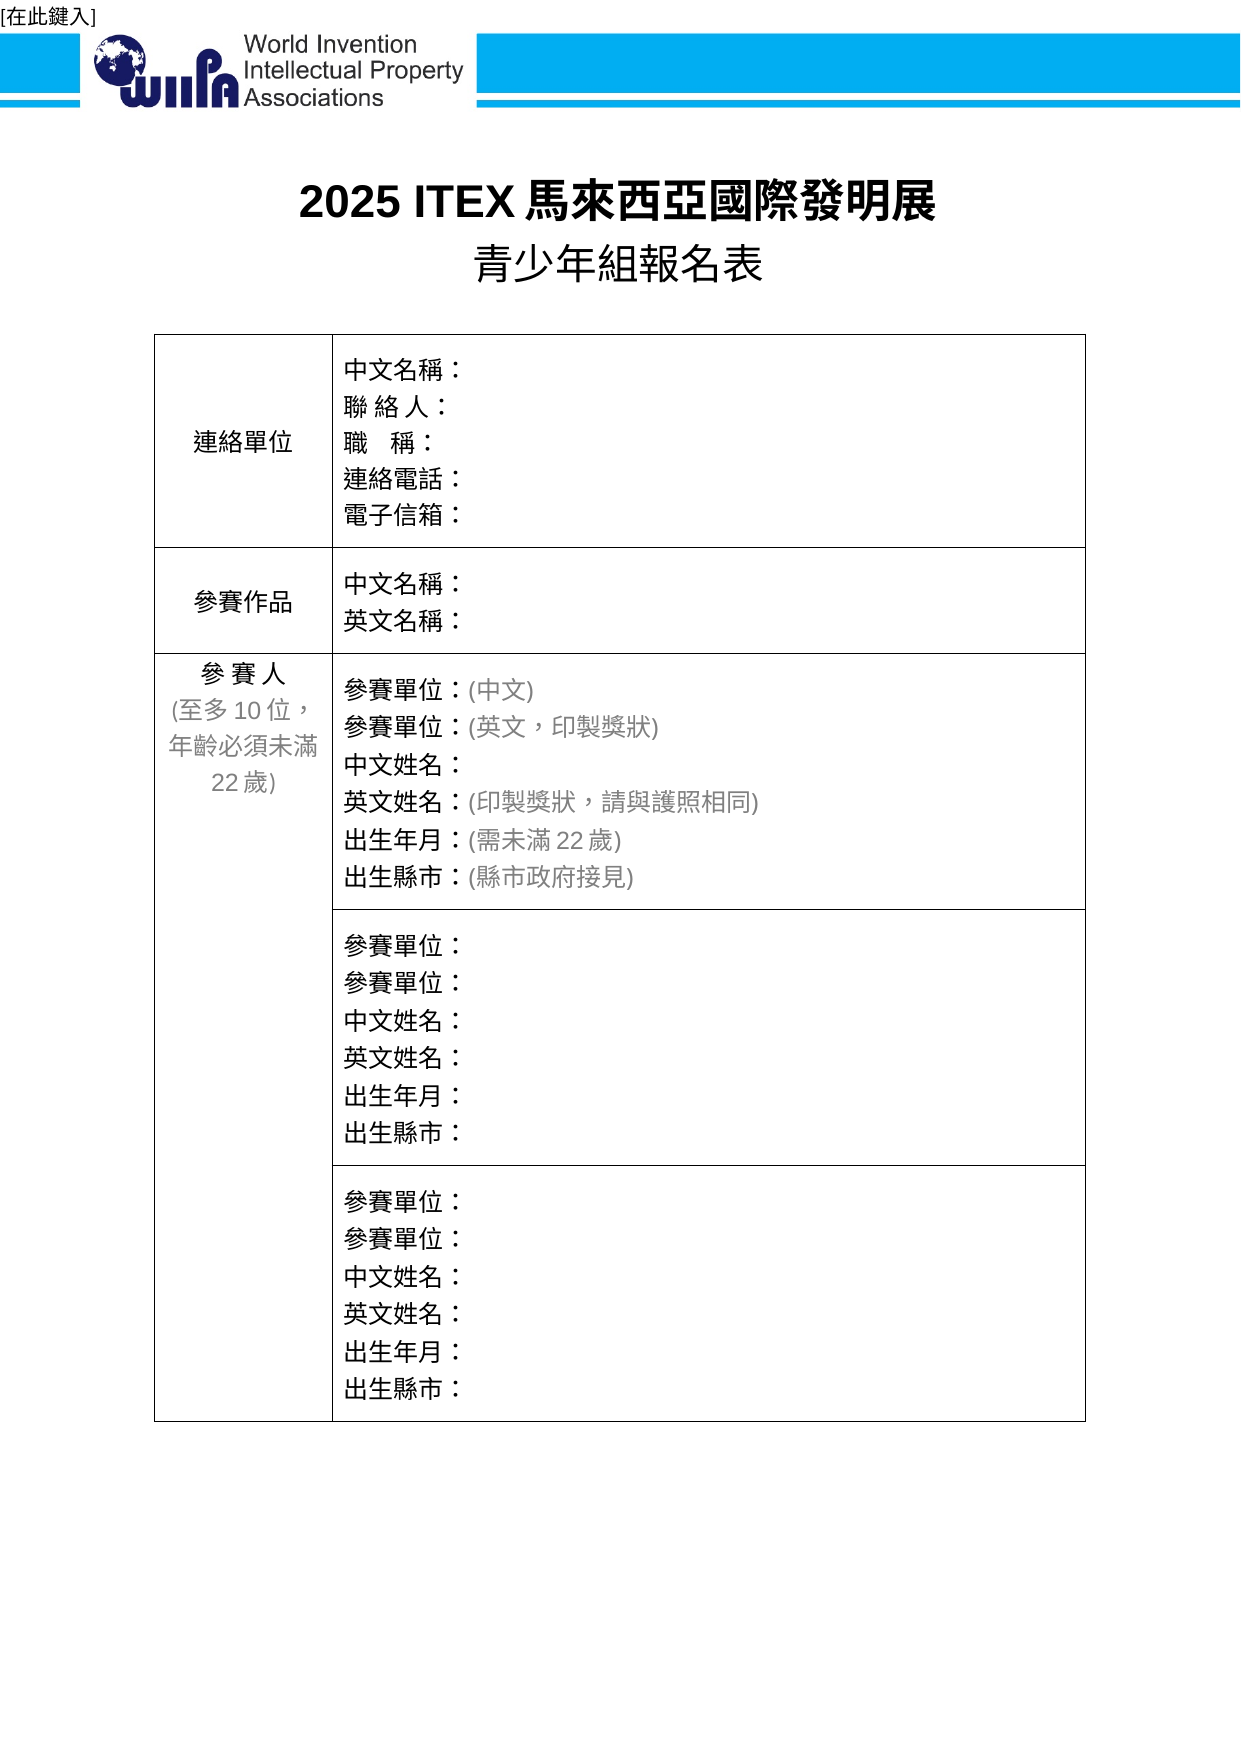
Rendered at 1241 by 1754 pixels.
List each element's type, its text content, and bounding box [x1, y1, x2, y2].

table_cell 參 賽 人 (至多10位，年齡必須未滿22歲) [155, 654, 332, 1421]
table_cell 參賽作品 [155, 548, 332, 653]
table_cell 參賽單位： 參賽單位： 中文姓名： 英文姓名： 出生年月： 出生縣市： [333, 910, 1085, 1165]
table_cell 中文名稱： 英文名稱： [333, 548, 1085, 653]
picture [0, 30, 1241, 112]
table_header 連絡單位 [155, 335, 332, 547]
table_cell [333, 1166, 1085, 1421]
table_header 中文名稱： 聯 絡 人： 職 稱： 連絡電話： 電子信箱： [333, 335, 1085, 547]
table_cell 參賽單位：(中文) 參賽單位：(英文，印製獎狀) 中文姓名： 英文姓名：(印製獎狀，請與護照相同) 出生年月：(需未滿22歲) 出生縣市：(縣市政府接見) [333, 654, 1085, 909]
